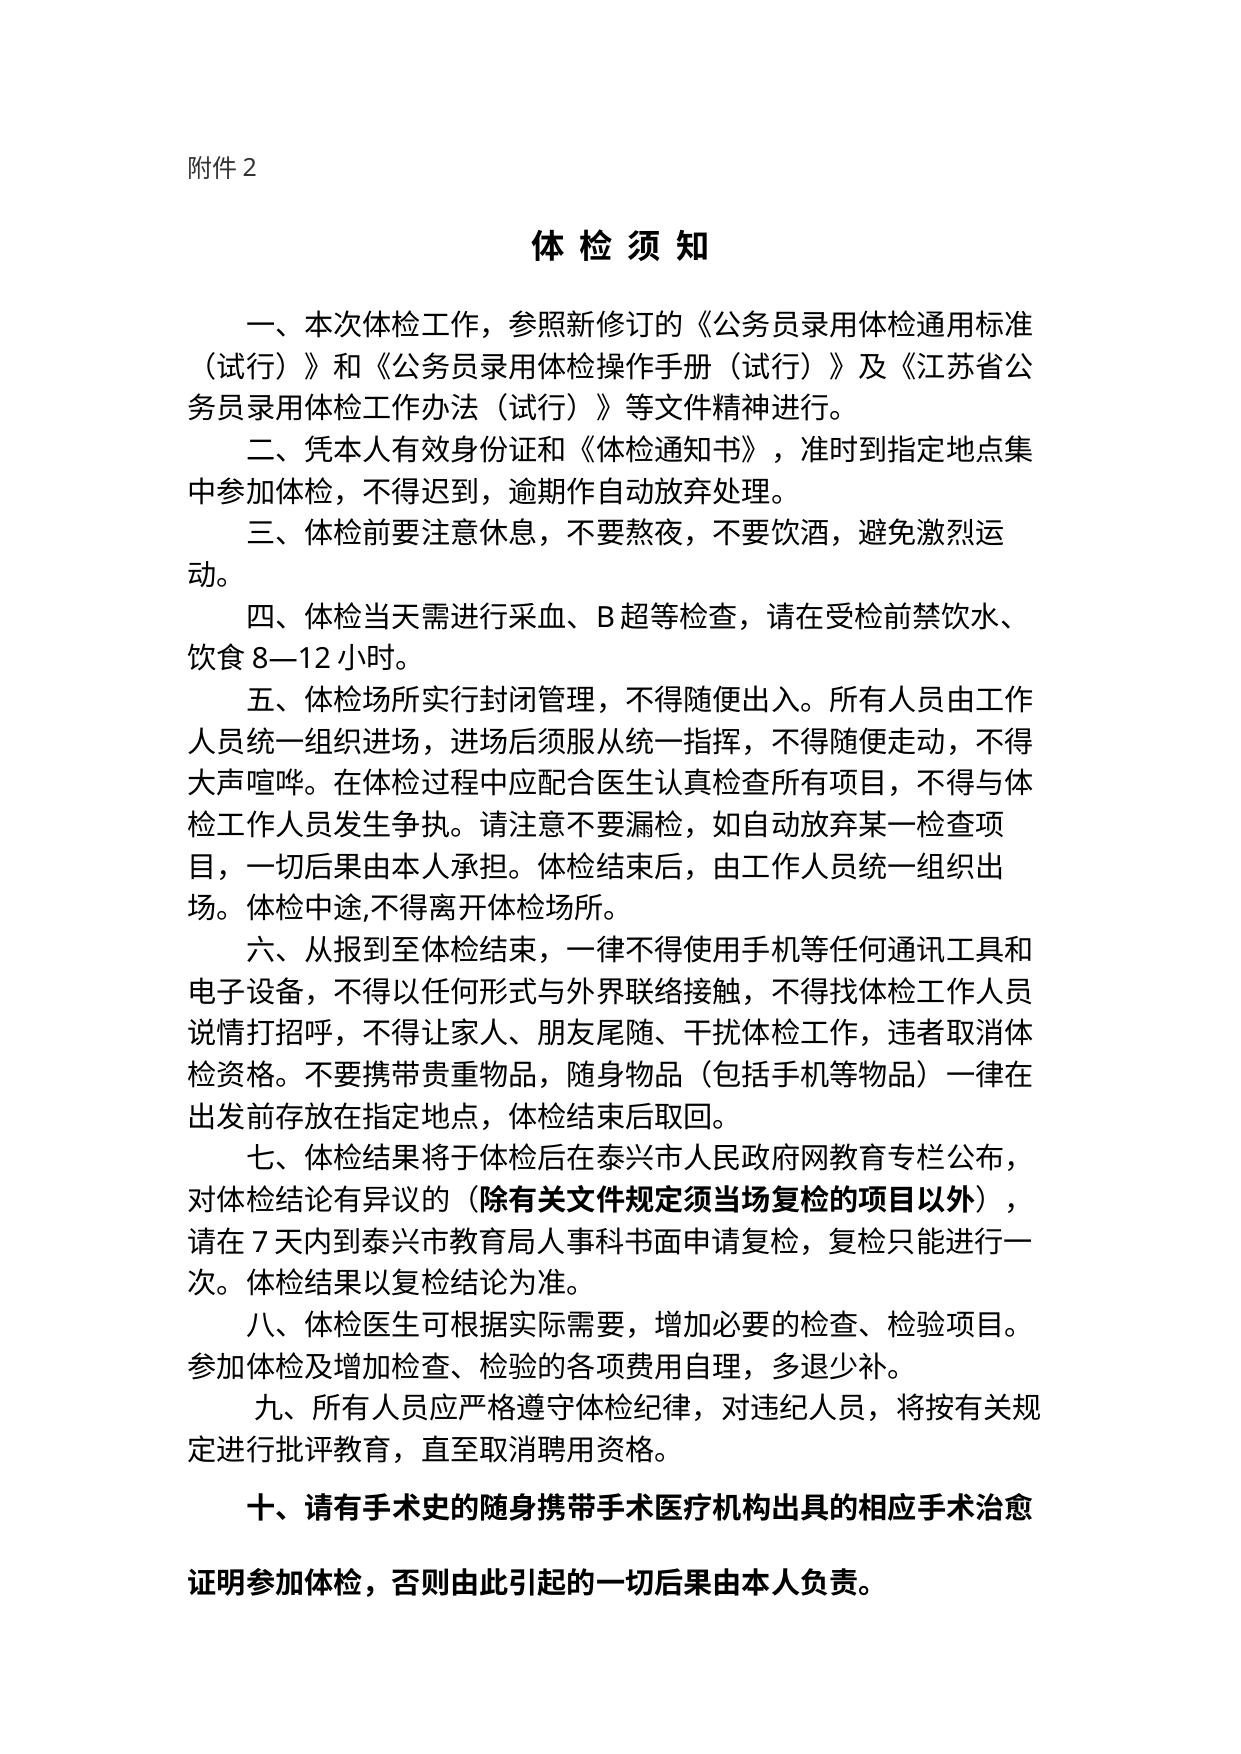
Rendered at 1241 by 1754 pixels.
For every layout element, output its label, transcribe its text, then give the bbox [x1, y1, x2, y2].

text 二、凭本人有效身份证和《体检通知书》，准时到指定地点集中参加体检，不得迟到，逾期作自动放弃处理。 [187, 427, 1053, 510]
text 七、体检结果将于体检后在泰兴市人民政府网教育专栏公布，对体检结论有异议的（除有关文件规定须当场复检的项目以外），请在7天内到泰兴市教育局人事科书面申请复检，复检只能进行一次。体检结果以复检结论为准。 [187, 1135, 1053, 1302]
text 十、请有手术史的随身携带手术医疗机构出具的相应手术治愈证明参加体检，否则由此引起的一切后果由本人负责。 [187, 1469, 1053, 1619]
text 体 检 须 知 [187, 206, 1053, 281]
text 三、体检前要注意休息，不要熬夜，不要饮酒，避免激烈运动。 [187, 510, 1053, 594]
text 附件2 [187, 148, 1053, 185]
text 五、体检场所实行封闭管理，不得随便出入。所有人员由工作人员统一组织进场，进场后须服从统一指挥，不得随便走动，不得大声喧哗。在体检过程中应配合医生认真检查所有项目，不得与体检工作人员发生争执。请注意不要漏检，如自动放弃某一检查项目，一切后果由本人承担。体检结束后，由工作人员统一组织出场。体检中途,不得离开体检场所。 [187, 677, 1053, 927]
text 四、体检当天需进行采血、B超等检查，请在受检前禁饮水、饮食8—12小时。 [187, 594, 1053, 677]
text 六、从报到至体检结束，一律不得使用手机等任何通讯工具和电子设备，不得以任何形式与外界联络接触，不得找体检工作人员说情打招呼，不得让家人、朋友尾随、干扰体检工作，违者取消体检资格。不要携带贵重物品，随身物品（包括手机等物品）一律在出发前存放在指定地点，体检结束后取回。 [187, 927, 1053, 1135]
text 一、本次体检工作，参照新修订的《公务员录用体检通用标准（试行）》和《公务员录用体检操作手册（试行）》及《江苏省公务员录用体检工作办法（试行）》等文件精神进行。 [187, 302, 1053, 427]
text 八、体检医生可根据实际需要，增加必要的检查、检验项目。参加体检及增加检查、检验的各项费用自理，多退少补。 [187, 1302, 1053, 1385]
text 九、所有人员应严格遵守体检纪律，对违纪人员，将按有关规定进行批评教育，直至取消聘用资格。 [187, 1385, 1053, 1469]
